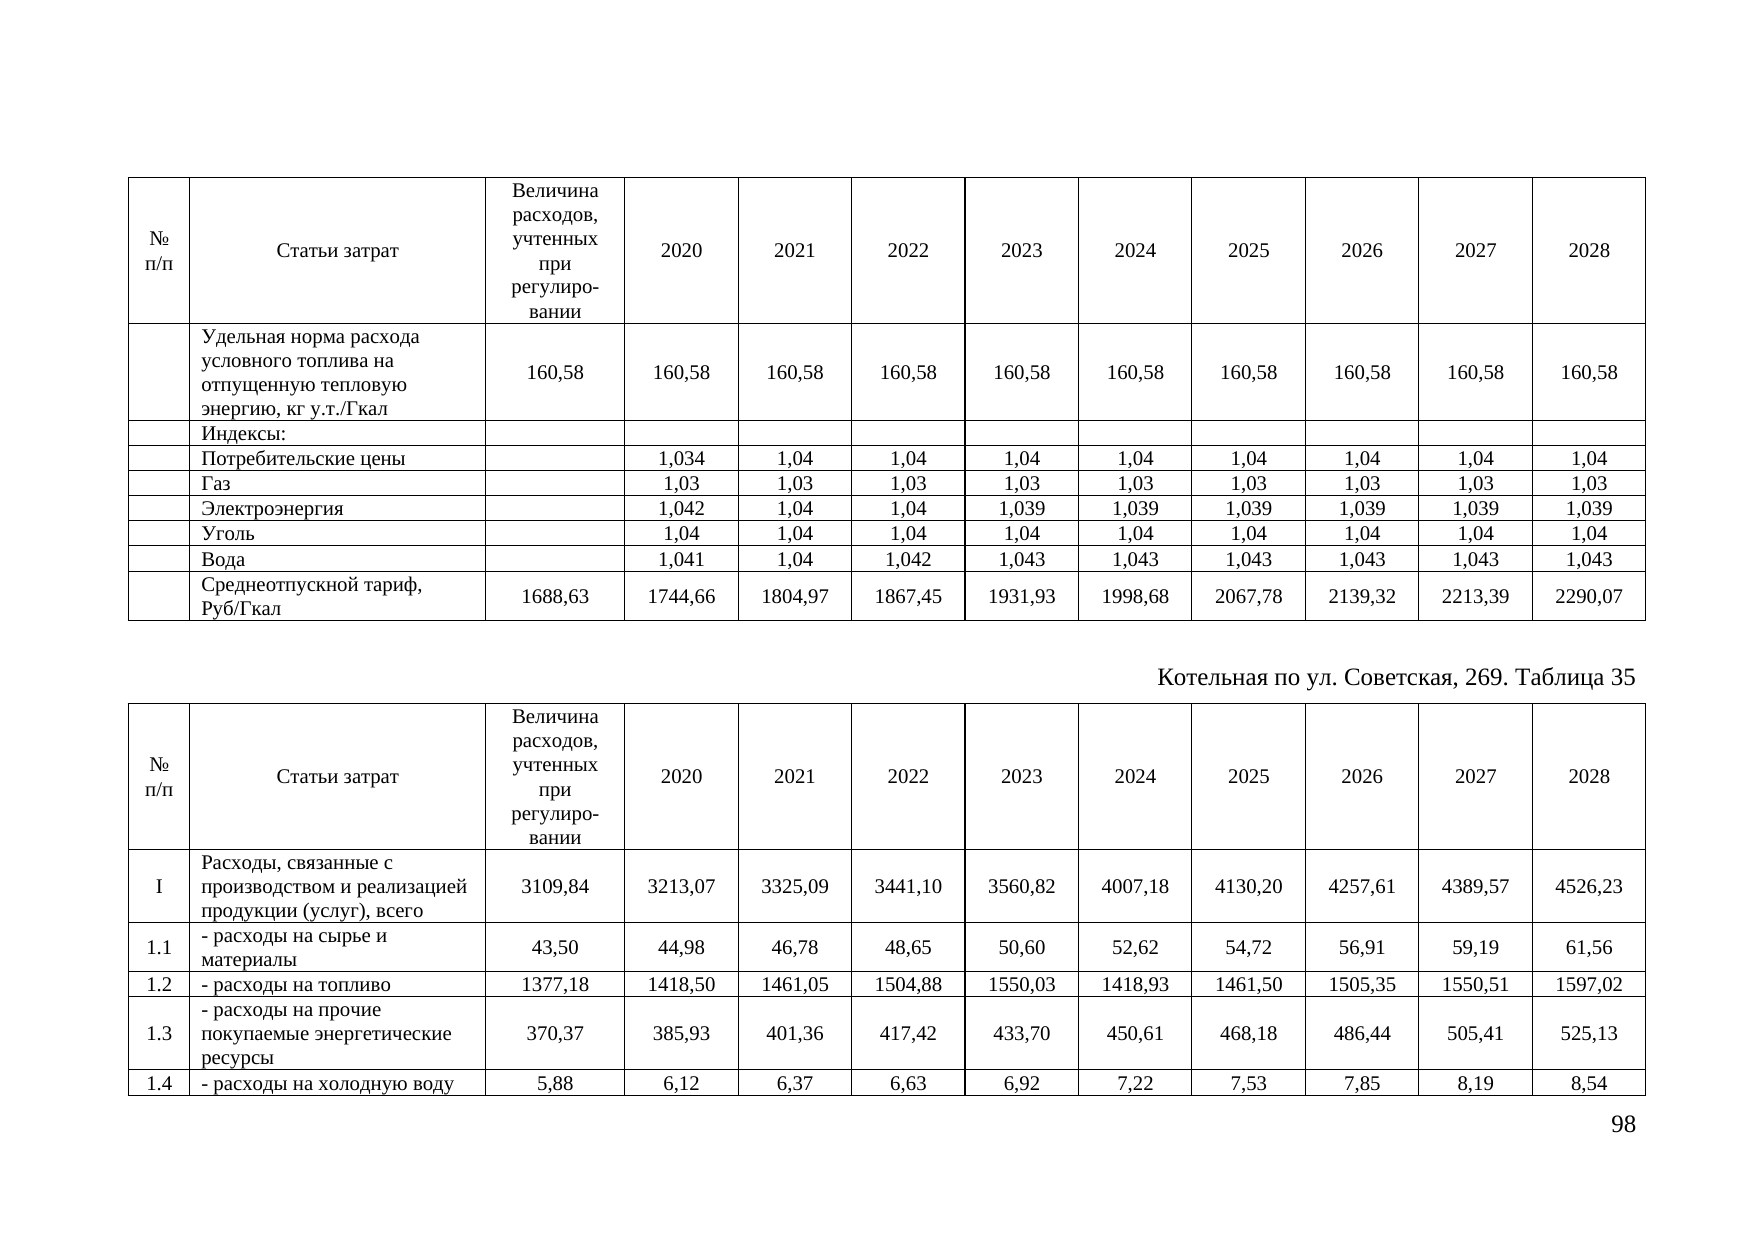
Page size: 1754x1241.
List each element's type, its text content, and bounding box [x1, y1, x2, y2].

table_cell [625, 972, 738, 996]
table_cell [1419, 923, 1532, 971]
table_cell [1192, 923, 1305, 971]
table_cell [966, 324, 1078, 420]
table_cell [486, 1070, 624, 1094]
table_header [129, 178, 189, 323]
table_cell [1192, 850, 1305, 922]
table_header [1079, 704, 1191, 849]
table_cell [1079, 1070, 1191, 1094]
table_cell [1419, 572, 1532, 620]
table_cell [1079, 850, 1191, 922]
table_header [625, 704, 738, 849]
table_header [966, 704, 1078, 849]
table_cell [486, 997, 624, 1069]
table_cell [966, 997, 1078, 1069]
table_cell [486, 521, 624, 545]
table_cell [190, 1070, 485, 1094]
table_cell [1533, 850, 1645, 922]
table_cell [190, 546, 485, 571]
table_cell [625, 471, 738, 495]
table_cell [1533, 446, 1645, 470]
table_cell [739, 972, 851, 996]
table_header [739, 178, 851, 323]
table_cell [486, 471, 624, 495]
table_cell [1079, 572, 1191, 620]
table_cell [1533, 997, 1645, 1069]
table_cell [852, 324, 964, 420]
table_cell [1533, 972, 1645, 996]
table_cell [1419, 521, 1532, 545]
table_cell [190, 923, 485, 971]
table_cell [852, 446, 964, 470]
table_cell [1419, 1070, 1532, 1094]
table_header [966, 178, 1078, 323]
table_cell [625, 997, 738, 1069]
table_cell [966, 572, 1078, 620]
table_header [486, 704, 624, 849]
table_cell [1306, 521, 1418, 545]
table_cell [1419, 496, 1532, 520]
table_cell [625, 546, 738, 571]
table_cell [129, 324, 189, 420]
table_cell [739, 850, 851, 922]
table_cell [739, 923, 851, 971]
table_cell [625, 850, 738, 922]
text Котельная по ул. Советская, 269. Таблица 35 [118, 662, 1636, 691]
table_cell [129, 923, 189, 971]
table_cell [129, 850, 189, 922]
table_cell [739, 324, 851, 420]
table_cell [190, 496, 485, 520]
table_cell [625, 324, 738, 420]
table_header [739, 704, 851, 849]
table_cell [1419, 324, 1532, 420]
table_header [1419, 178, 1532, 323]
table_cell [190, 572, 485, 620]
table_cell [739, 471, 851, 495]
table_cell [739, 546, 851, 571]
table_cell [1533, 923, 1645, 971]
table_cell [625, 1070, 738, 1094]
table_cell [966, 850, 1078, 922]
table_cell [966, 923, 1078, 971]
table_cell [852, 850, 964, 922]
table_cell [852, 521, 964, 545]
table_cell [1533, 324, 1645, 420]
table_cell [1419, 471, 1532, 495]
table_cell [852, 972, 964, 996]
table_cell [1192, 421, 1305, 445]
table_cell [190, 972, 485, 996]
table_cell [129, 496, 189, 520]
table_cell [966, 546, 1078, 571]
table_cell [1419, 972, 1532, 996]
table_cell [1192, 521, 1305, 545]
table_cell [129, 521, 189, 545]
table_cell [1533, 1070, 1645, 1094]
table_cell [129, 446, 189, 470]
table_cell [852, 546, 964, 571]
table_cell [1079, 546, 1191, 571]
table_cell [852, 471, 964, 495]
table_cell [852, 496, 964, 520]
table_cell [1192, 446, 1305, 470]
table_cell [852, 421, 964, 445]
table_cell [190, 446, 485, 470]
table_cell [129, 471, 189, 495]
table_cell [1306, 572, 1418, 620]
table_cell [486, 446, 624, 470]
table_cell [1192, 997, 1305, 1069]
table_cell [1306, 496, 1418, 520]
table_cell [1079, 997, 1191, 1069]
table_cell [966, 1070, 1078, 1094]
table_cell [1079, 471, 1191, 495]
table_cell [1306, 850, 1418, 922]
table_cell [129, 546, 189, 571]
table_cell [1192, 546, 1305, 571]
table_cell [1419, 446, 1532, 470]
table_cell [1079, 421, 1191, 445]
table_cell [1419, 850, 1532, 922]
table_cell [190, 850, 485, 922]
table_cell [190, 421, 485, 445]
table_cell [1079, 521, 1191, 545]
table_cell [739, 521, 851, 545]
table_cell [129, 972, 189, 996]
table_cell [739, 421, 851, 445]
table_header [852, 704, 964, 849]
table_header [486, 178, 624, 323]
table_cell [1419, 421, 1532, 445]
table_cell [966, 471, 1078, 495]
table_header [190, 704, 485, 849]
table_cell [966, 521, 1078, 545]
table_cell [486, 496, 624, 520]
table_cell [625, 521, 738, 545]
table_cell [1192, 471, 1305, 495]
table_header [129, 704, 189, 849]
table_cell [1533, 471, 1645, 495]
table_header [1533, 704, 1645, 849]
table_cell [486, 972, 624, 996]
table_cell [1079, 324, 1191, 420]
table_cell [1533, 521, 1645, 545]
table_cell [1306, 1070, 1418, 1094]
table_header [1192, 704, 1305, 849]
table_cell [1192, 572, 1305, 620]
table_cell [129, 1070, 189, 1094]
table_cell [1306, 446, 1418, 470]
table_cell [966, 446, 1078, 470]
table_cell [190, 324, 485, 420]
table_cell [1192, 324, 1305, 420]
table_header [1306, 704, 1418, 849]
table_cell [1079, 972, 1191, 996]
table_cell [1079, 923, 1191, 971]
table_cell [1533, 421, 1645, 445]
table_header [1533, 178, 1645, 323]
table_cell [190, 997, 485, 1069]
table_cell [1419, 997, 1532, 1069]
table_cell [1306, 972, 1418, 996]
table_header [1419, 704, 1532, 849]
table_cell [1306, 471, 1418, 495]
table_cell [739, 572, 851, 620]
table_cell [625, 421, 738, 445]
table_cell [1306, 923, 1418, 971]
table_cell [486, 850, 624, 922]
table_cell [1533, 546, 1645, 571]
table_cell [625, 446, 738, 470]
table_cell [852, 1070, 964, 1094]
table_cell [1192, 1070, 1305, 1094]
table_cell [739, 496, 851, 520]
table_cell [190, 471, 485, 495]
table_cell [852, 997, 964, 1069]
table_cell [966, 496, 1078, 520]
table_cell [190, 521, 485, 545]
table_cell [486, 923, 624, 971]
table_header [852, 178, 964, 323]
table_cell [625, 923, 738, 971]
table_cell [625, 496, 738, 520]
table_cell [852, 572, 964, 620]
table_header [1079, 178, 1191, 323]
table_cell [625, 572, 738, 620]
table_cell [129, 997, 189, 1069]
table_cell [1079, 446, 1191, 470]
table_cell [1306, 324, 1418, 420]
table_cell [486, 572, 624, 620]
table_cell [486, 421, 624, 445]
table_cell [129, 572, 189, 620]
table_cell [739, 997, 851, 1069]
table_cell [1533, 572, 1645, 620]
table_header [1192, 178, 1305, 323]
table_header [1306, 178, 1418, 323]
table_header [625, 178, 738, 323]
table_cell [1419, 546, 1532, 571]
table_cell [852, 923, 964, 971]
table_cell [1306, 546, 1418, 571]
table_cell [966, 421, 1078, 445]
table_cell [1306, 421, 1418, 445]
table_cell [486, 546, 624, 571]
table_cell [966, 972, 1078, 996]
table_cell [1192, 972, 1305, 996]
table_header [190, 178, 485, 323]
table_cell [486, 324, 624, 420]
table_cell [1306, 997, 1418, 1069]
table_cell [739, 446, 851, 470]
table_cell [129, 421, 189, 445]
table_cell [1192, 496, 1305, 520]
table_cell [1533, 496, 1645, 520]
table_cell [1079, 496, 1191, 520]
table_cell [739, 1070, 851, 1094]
